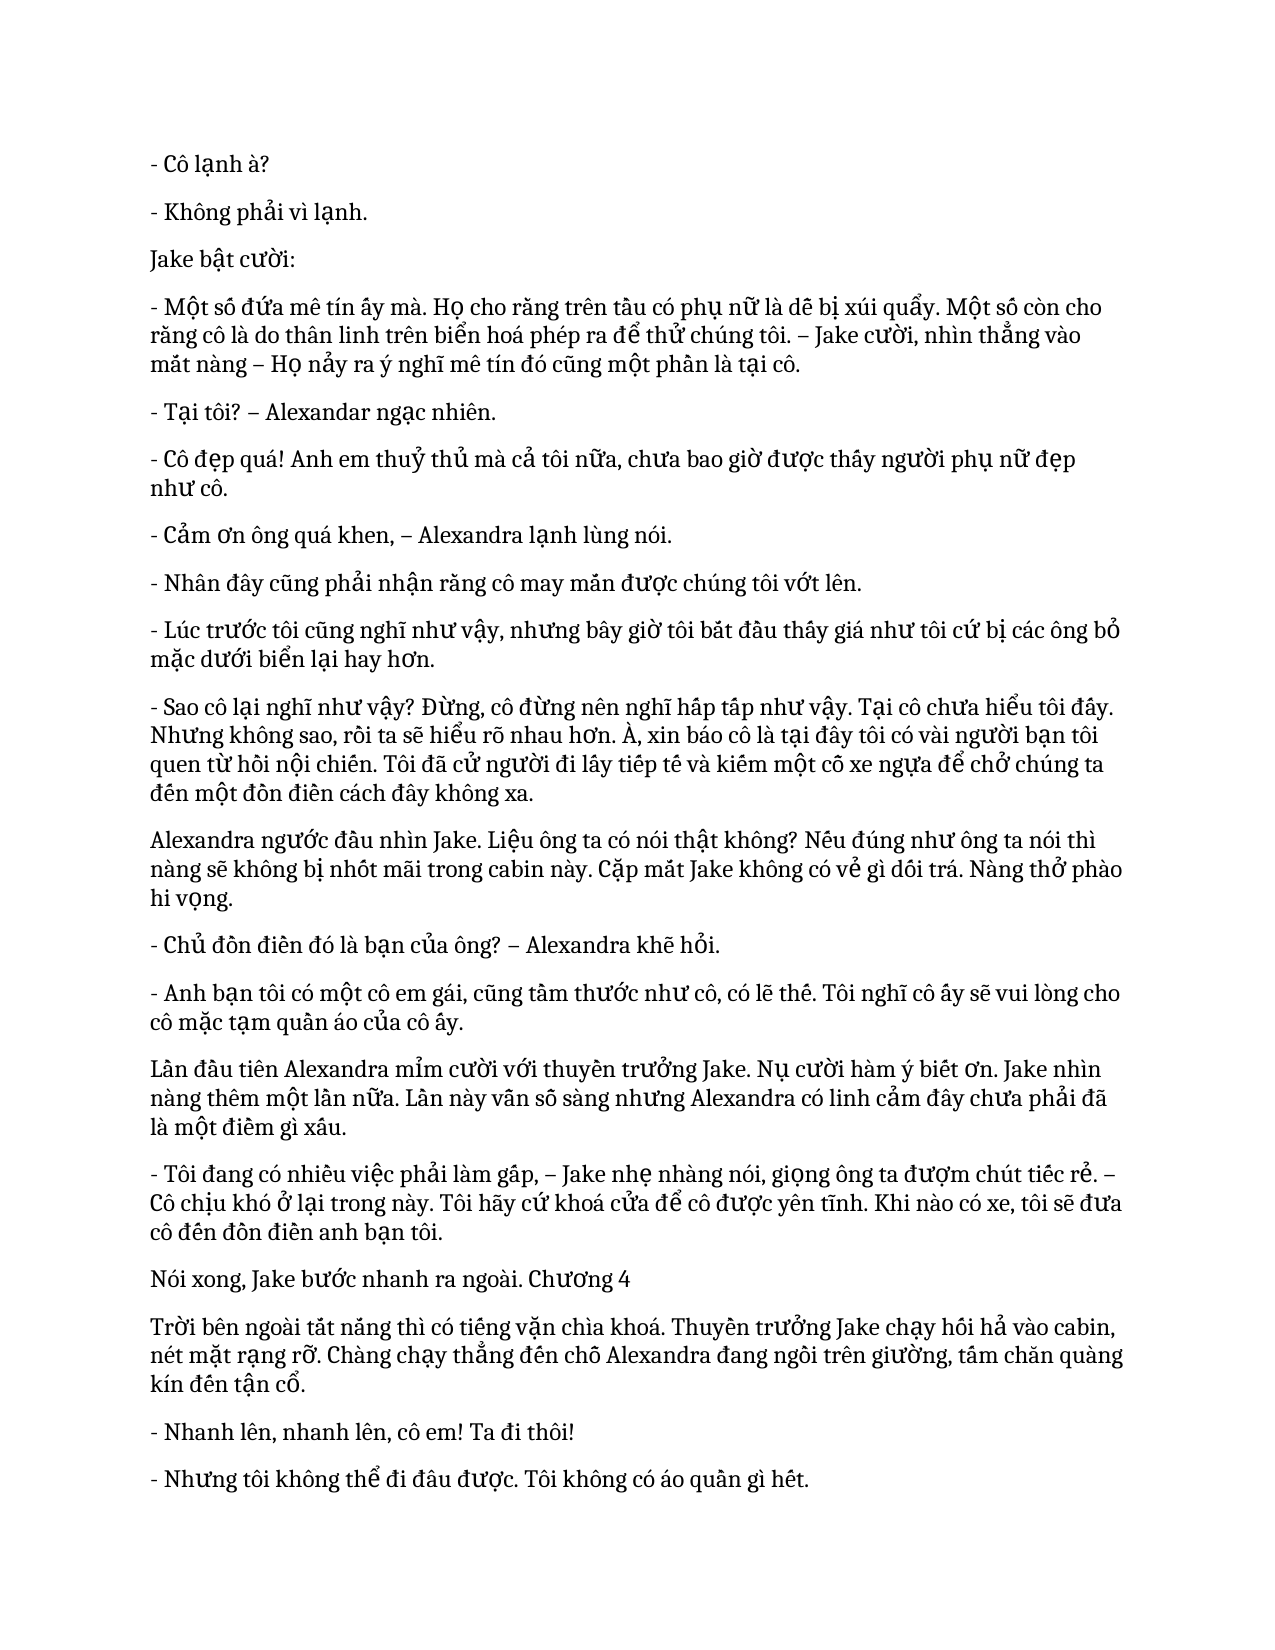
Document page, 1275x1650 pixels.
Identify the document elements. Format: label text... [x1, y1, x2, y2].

text - Cô đẹp quá! Anh em thuỷ thủ mà cả tôi nữa, chưa bao giờ được thấy người phụ nữ đẹp như cô. [150, 445, 1125, 502]
text - Không phải vì lạnh. [150, 197, 1125, 226]
text Lần đầu tiên Alexandra mỉm cười với thuyền trưởng Jake. Nụ cười hàm ý biết ơn. Jake nhìn nàng thêm một lần nữa. Lần này vẫn sỗ sàng nhưng Alexandra có linh cảm đây chưa phải đã là một điềm gì xấu. [150, 1055, 1125, 1141]
text - Cảm ơn ông quá khen, – Alexandra lạnh lùng nói. [150, 521, 1125, 550]
text - Một số đứa mê tín ấy mà. Họ cho rằng trên tầu có phụ nữ là dễ bị xúi quẩy. Một số còn cho rằng cô là do thân linh trên biển hoá phép ra để thử chúng tôi. – Jake cười, nhìn thẳng vào mắt nàng – Họ nảy ra ý nghĩ mê tín đó cũng một phần là tại cô. [150, 292, 1125, 379]
text Nói xong, Jake bước nhanh ra ngoài. Chương 4 [150, 1265, 1125, 1294]
text - Lúc trước tôi cũng nghĩ như vậy, nhưng bây giờ tôi bắt đầu thấy giá như tôi cứ bị các ông bỏ mặc dưới biển lại hay hơn. [150, 616, 1125, 674]
text - Anh bạn tôi có một cô em gái, cũng tầm thước như cô, có lẽ thế. Tôi nghĩ cô ấy sẽ vui lòng cho cô mặc tạm quần áo của cô ấy. [150, 979, 1125, 1036]
text - Tôi đang có nhiều việc phải làm gấp, – Jake nhẹ nhàng nói, giọng ông ta đượm chút tiếc rẻ. – Cô chịu khó ở lại trong này. Tôi hãy cứ khoá cửa để cô được yên tĩnh. Khi nào có xe, tôi sẽ đưa cô đến đồn điền anh bạn tôi. [150, 1160, 1125, 1246]
text - Cô lạnh à? [150, 150, 1125, 179]
text - Tại tôi? – Alexandar ngạc nhiên. [150, 397, 1125, 426]
text Trời bên ngoài tắt nắng thì có tiếng vặn chìa khoá. Thuyền trưởng Jake chạy hối hả vào cabin, nét mặt rạng rỡ. Chàng chạy thẳng đến chỗ Alexandra đang ngồi trên giường, tấm chăn quàng kín đến tận cổ. [150, 1312, 1125, 1399]
text Alexandra ngước đầu nhìn Jake. Liệu ông ta có nói thật không? Nếu đúng như ông ta nói thì nàng sẽ không bị nhốt mãi trong cabin này. Cặp mắt Jake không có vẻ gì dối trá. Nàng thở phào hi vọng. [150, 826, 1125, 912]
text Jake bật cười: [150, 245, 1125, 274]
text - Chủ đồn điền đó là bạn của ông? – Alexandra khẽ hỏi. [150, 931, 1125, 960]
text - Nhanh lên, nhanh lên, cô em! Ta đi thôi! [150, 1417, 1125, 1446]
text - Nhân đây cũng phải nhận rằng cô may mắn được chúng tôi vớt lên. [150, 569, 1125, 597]
text - Nhưng tôi không thể đi đâu được. Tôi không có áo quần gì hết. [150, 1465, 1125, 1494]
text - Sao cô lại nghĩ như vậy? Đừng, cô đừng nên nghĩ hấp tấp như vậy. Tại cô chưa hiểu tôi đấy. Nhưng không sao, rồi ta sẽ hiểu rõ nhau hơn. À, xin báo cô là tại đây tôi có vài người bạn tôi quen từ hồi nội chiến. Tôi đã cử người đi lấy tiếp tế và kiếm một cỗ xe ngựa để chở chúng ta đến một đồn điền cách đây không xa. [150, 692, 1125, 807]
